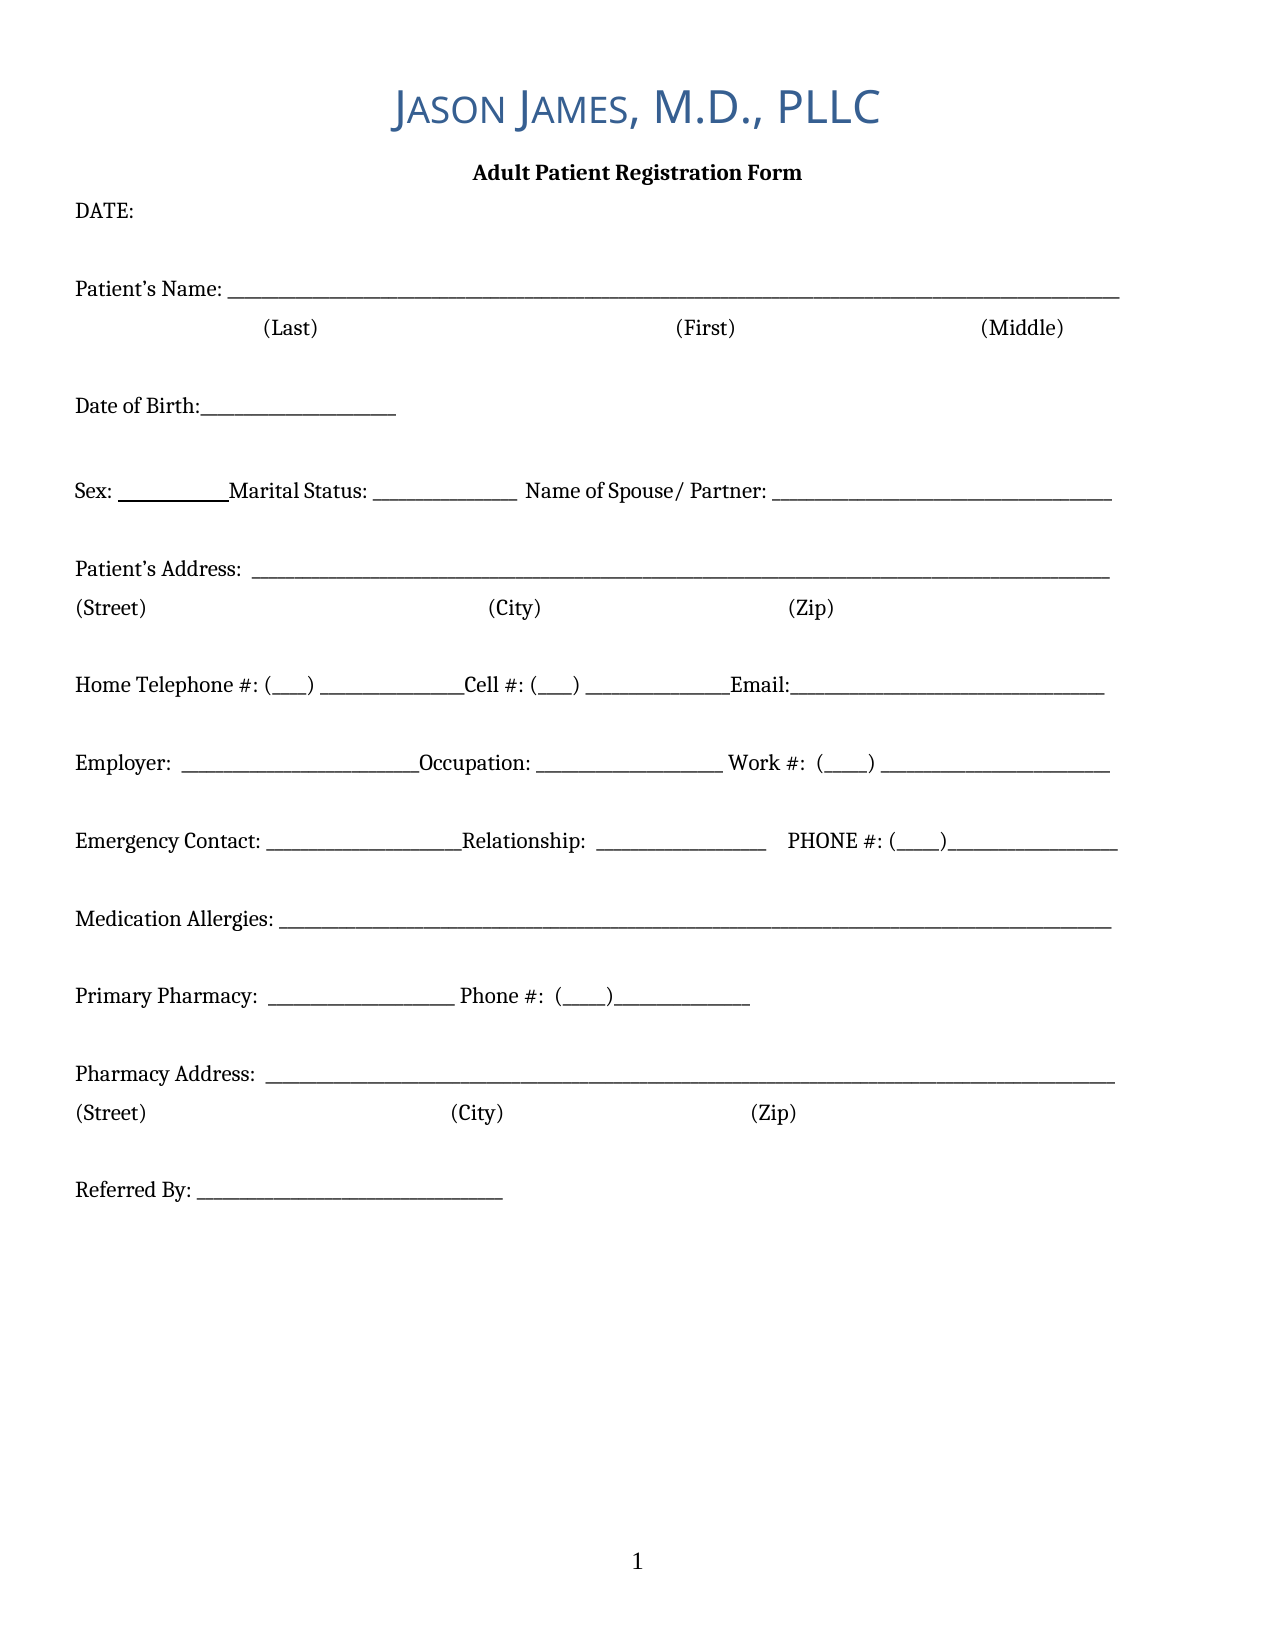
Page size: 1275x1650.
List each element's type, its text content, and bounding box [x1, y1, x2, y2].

text (Last) (First) (Middle) [75, 315, 1200, 341]
text DATE: [75, 198, 1200, 224]
text Pharmacy Address: ____________________________________________________________________________________________________ [75, 1061, 1200, 1087]
text Emergency Contact: _______________________Relationship: ____________________ PHONE #: (_____)____________________ [75, 828, 1200, 854]
text Home Telephone #: (____) _________________Cell #: (____) _________________Email:_____________________________________ [75, 672, 1200, 698]
text (Street) (City) (Zip) [75, 1099, 1200, 1126]
text Patient’s Address: _____________________________________________________________________________________________________ [75, 556, 1200, 582]
text Patient’s Name: _________________________________________________________________________________________________________ [75, 276, 1200, 302]
text Adult Patient Registration Form [75, 159, 1200, 186]
text Medication Allergies: __________________________________________________________________________________________________ [75, 905, 1200, 932]
text Primary Pharmacy: ______________________ Phone #: (_____)________________ [75, 983, 1200, 1009]
text Sex: Marital Status: _________________ Name of Spouse/ Partner: ________________________________________ [75, 478, 1200, 504]
text Referred By: ____________________________________ [75, 1177, 1200, 1204]
text Employer: ____________________________Occupation: ______________________ Work #: (_____) ___________________________ [75, 750, 1200, 776]
text (Street) (City) (Zip) [75, 594, 1200, 621]
text Date of Birth:_______________________ [75, 392, 1200, 419]
